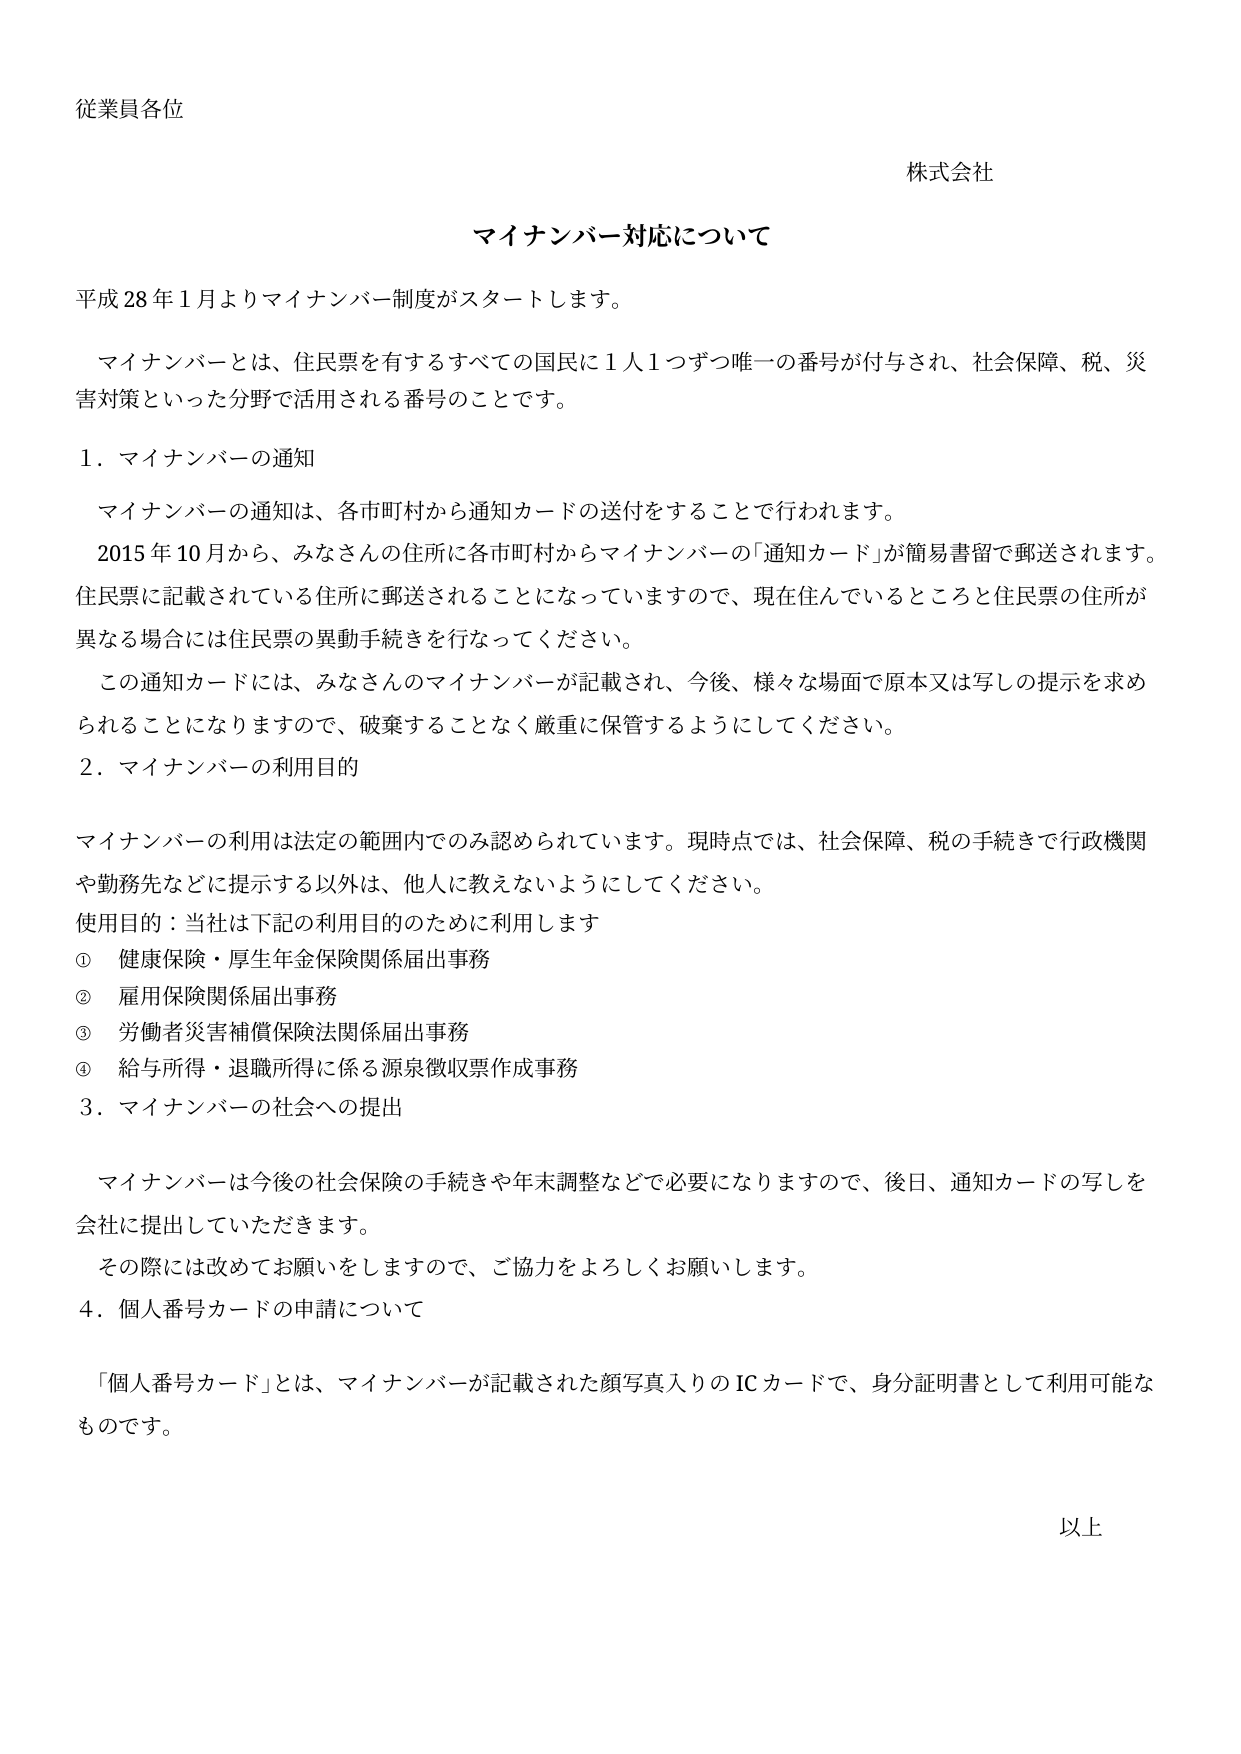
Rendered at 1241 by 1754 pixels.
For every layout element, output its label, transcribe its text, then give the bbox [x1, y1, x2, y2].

text 従業員各位 [75, 89, 1165, 127]
text マイナンバー対応について [75, 216, 1165, 253]
list 個人番号カードの申請について [75, 1289, 1165, 1327]
text ｢個人番号カード｣とは、マイナンバーが記載された顔写真入りのICカードで、身分証明書として利用可能なものです。 [75, 1363, 1165, 1444]
text 2015年10月から、みなさんの住所に各市町村からマイナンバーの｢通知カード｣が簡易書留で郵送されます。住民票に記載されている住所に郵送されることになっていますので、現在住んでいるところと住民票の住所が異なる場合には住民票の異動手続きを行なってください。 [75, 533, 1165, 657]
text マイナンバーの利用は法定の範囲内でのみ認められています。現時点では、社会保障、税の手続きで行政機関や勤務先などに提示する以外は、他人に教えないようにしてください。 [75, 821, 1165, 902]
list 給与所得・退職所得に係る源泉徴収票作成事務 [75, 1051, 1165, 1083]
list マイナンバーの社会への提出 [75, 1088, 1165, 1125]
text 平成28年１月よりマイナンバー制度がスタートします。 [75, 279, 1165, 317]
list マイナンバーの通知 [75, 438, 1165, 476]
list 健康保険・厚生年金保険関係届出事務 [75, 943, 1165, 974]
text その際には改めてお願いをしますので、ご協力をよろしくお願いします。 [75, 1247, 1165, 1284]
text 以上 [75, 1507, 1165, 1544]
list マイナンバーの利用目的 [75, 747, 1165, 785]
text マイナンバーの通知は、各市町村から通知カードの送付をすることで行われます。 [75, 491, 1165, 529]
text この通知カードには、みなさんのマイナンバーが記載され、今後、様々な場面で原本又は写しの提示を求められることになりますので、破棄することなく厳重に保管するようにしてください。 [75, 662, 1165, 742]
text 株式会社 [75, 152, 1165, 190]
text 使用目的：当社は下記の利用目的のために利用します [75, 907, 1165, 938]
list 雇用保険関係届出事務 [75, 979, 1165, 1011]
list 労働者災害補償保険法関係届出事務 [75, 1015, 1165, 1047]
text マイナンバーとは、住民票を有するすべての国民に１人１つずつ唯一の番号が付与され、社会保障、税、災害対策といった分野で活用される番号のことです。 [75, 342, 1165, 417]
text マイナンバーは今後の社会保険の手続きや年末調整などで必要になりますので、後日、通知カードの写しを会社に提出していただきます。 [75, 1162, 1165, 1242]
